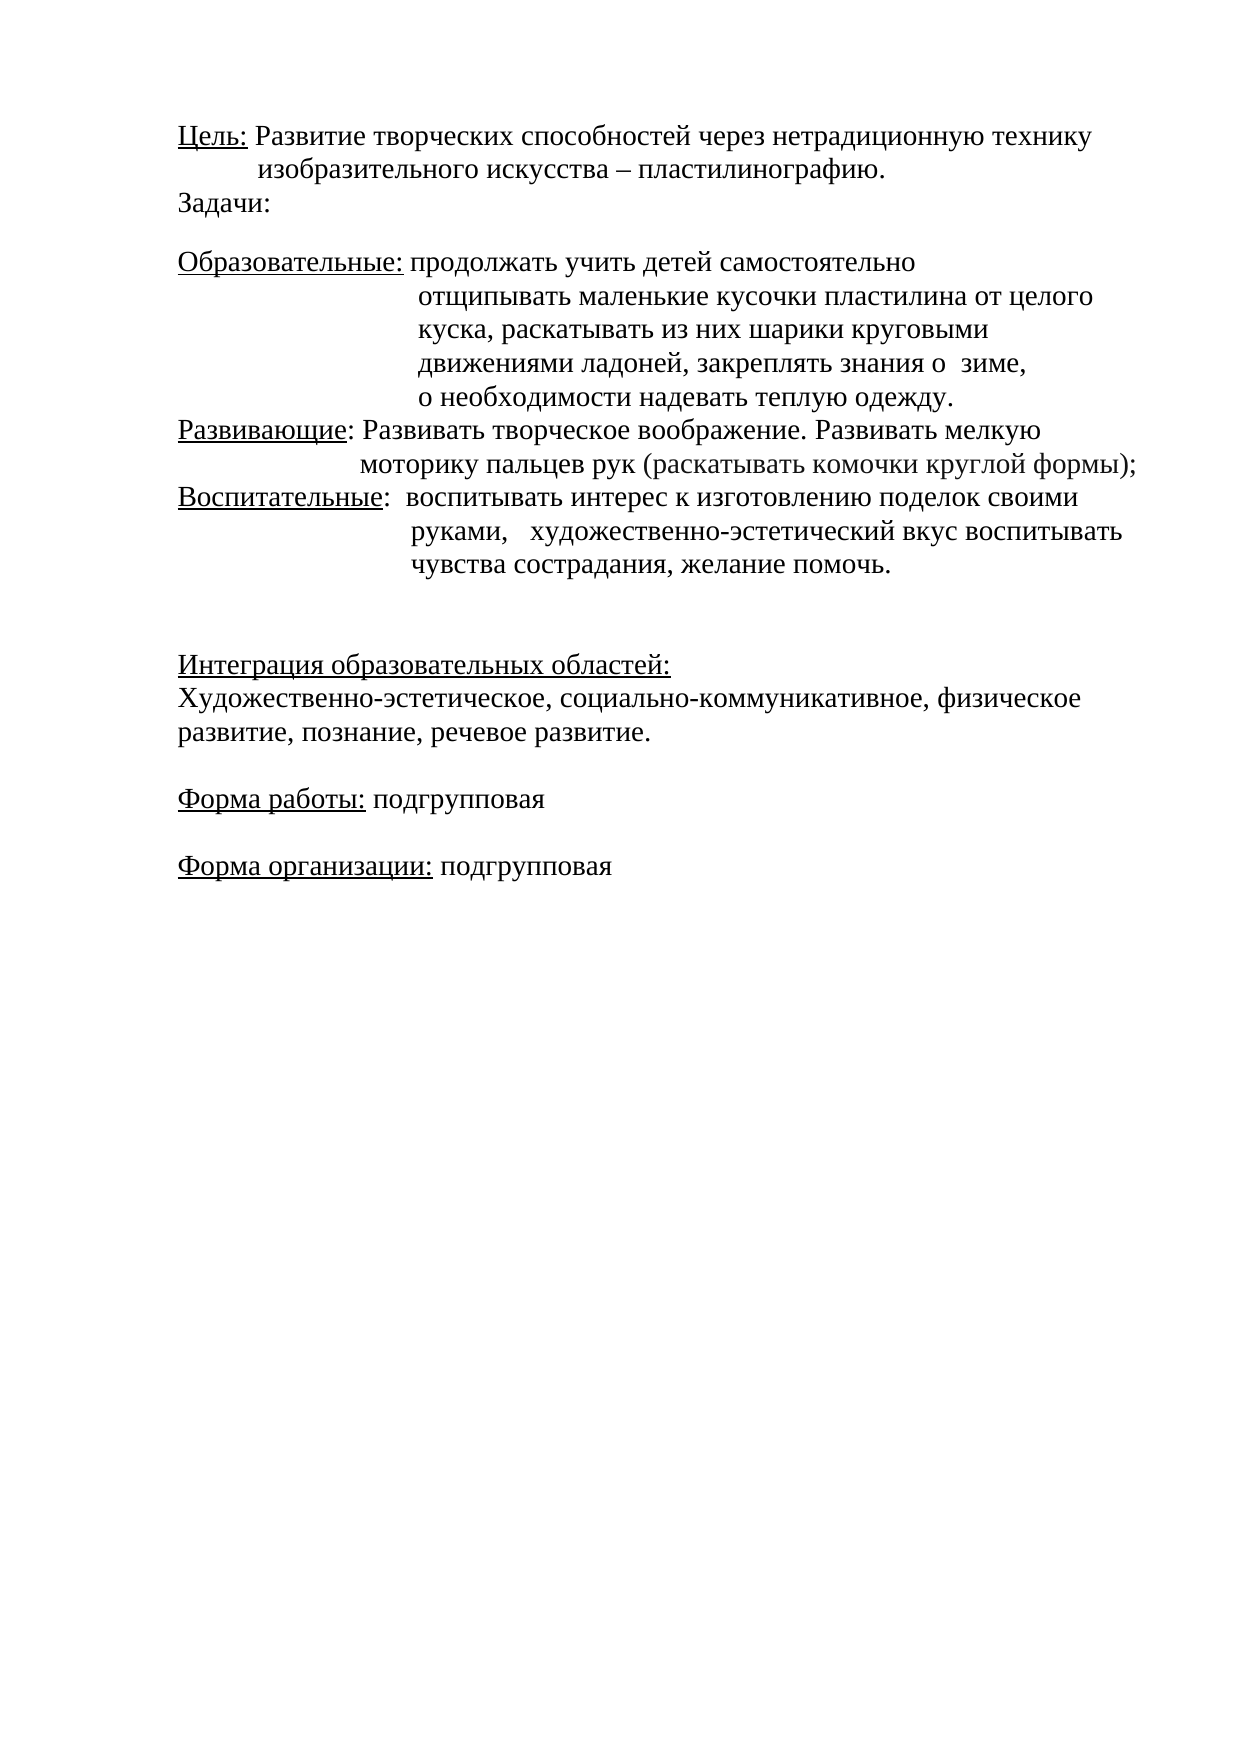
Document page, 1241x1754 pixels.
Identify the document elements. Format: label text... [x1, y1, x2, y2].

text руками, художественно-эстетический вкус воспитывать [177, 513, 1152, 546]
text Задачи: [177, 185, 1152, 219]
text Форма организации: подгрупповая [177, 848, 1152, 882]
text чувства сострадания, желание помочь. [177, 546, 1152, 580]
text Воспитательные: воспитывать интерес к изготовлению поделок своими [177, 479, 1152, 513]
text движениями ладоней, закреплять знания о зиме, [177, 345, 1152, 379]
text изобразительного искусства – пластилинографию. [177, 152, 1152, 185]
text моторику пальцев рук (раскатывать комочки круглой формы); [177, 446, 1152, 479]
text о необходимости надевать теплую одежду. [177, 379, 1152, 412]
text Развивающие: Развивать творческое воображение. Развивать мелкую [177, 412, 1152, 446]
text Форма работы: подгрупповая [177, 781, 1152, 815]
text Образовательные: продолжать учить детей самостоятельно [177, 244, 1152, 278]
text Цель: Развитие творческих способностей через нетрадиционную технику [177, 118, 1152, 152]
text куска, раскатывать из них шарики круговыми [177, 312, 1152, 345]
text отщипывать маленькие кусочки пластилина от целого [177, 278, 1152, 312]
text Художественно-эстетическое, социально-коммуникативное, физическое развитие, познание, речевое развитие. [177, 681, 1152, 748]
text Интеграция образовательных областей: [177, 647, 1152, 681]
